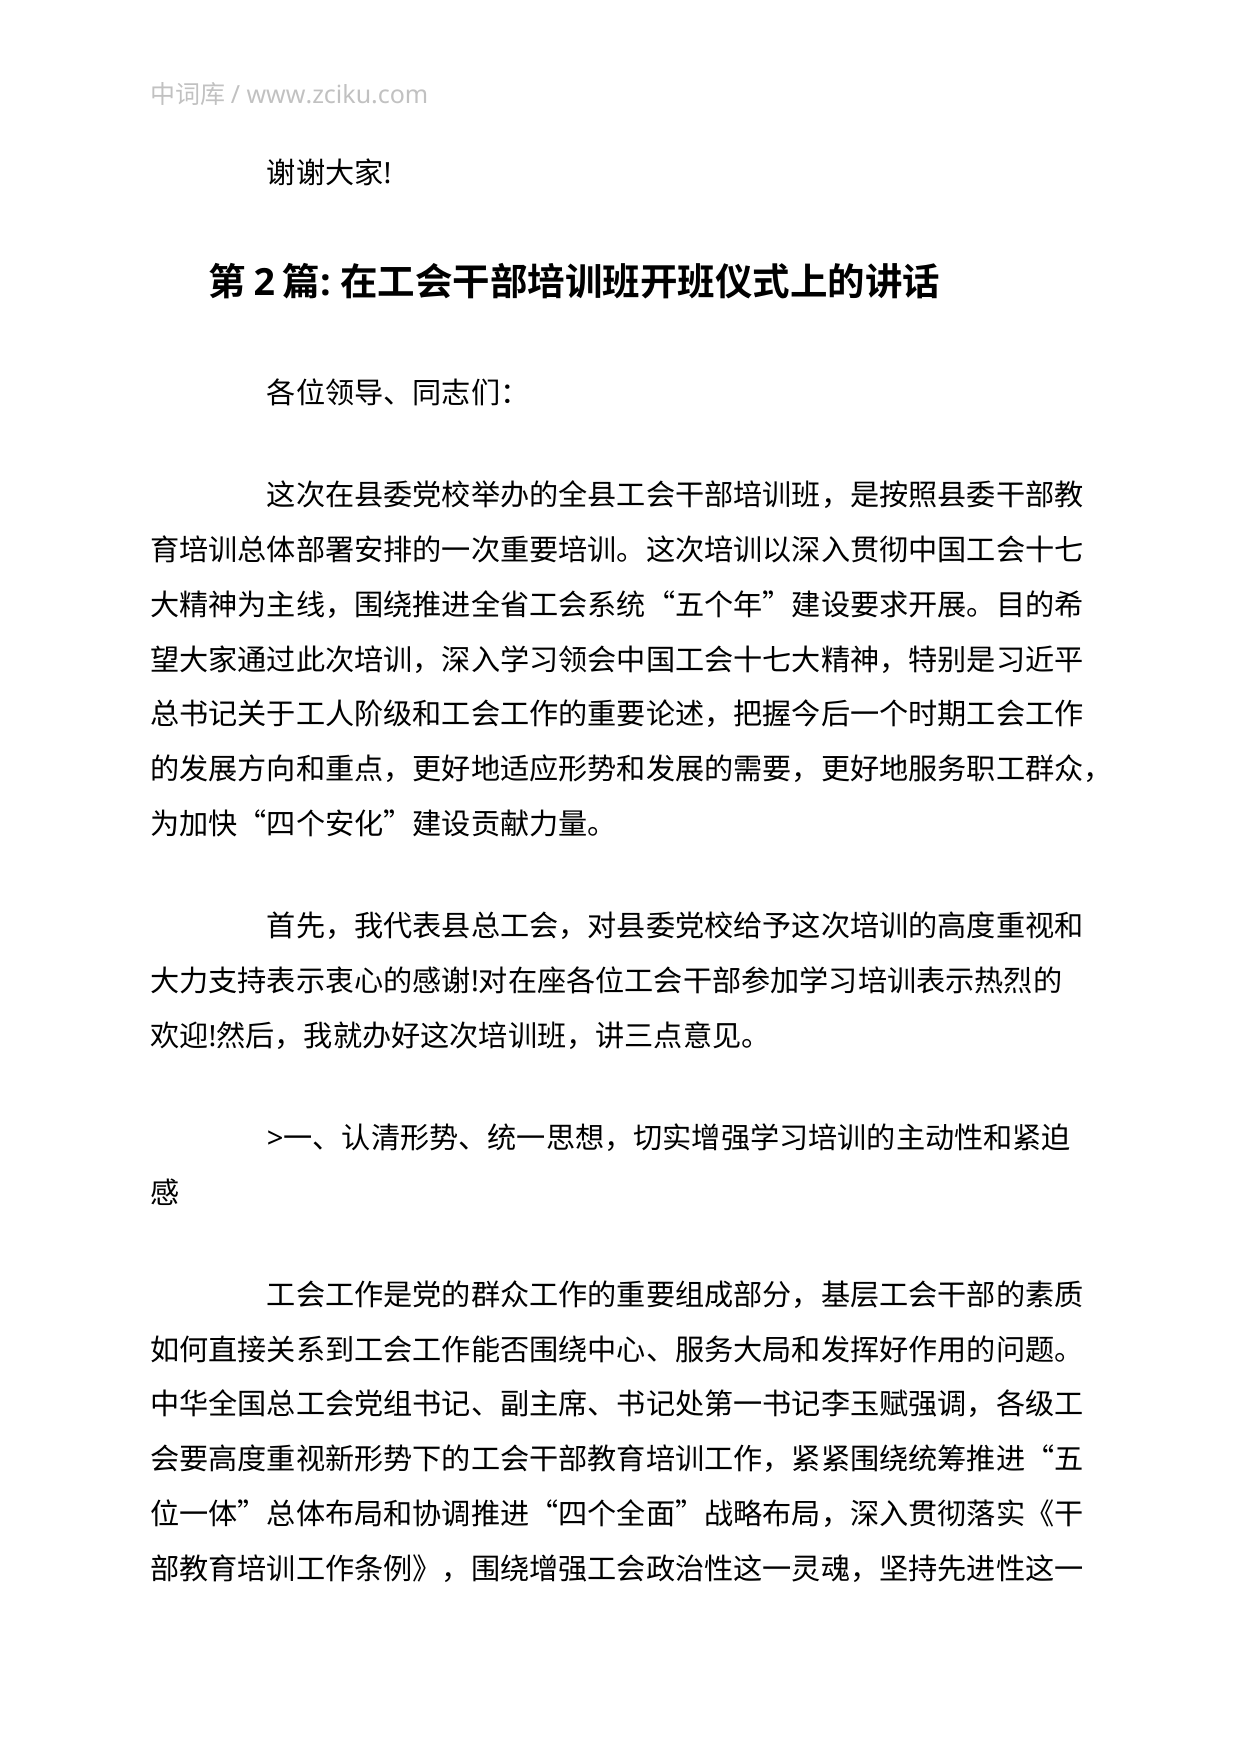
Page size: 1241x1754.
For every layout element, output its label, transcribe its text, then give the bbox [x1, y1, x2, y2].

text 这次在县委党校举办的全县工会干部培训班，是按照县委干部教育培训总体部署安排的一次重要培训。这次培训以深入贯彻中国工会十七大精神为主线，围绕推进全省工会系统“五个年”建设要求开展。目的希望大家通过此次培训，深入学习领会中国工会十七大精神，特别是习近平总书记关于工人阶级和工会工作的重要论述，把握今后一个时期工会工作的发展方向和重点，更好地适应形势和发展的需要，更好地服务职工群众，为加快“四个安化”建设贡献力量。 [150, 471, 1090, 843]
text 第2篇: 在工会干部培训班开班仪式上的讲话 [150, 252, 1090, 306]
text >一、认清形势、统一思想，切实增强学习培训的主动性和紧迫感 [150, 1114, 1090, 1212]
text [150, 1271, 1090, 1588]
text 谢谢大家! [150, 150, 1090, 192]
text 首先，我代表县总工会，对县委党校给予这次培训的高度重视和大力支持表示衷心的感谢!对在座各位工会干部参加学习培训表示热烈的欢迎!然后，我就办好这次培训班，讲三点意见。 [150, 902, 1090, 1055]
text 各位领导、同志们： [150, 369, 1090, 412]
